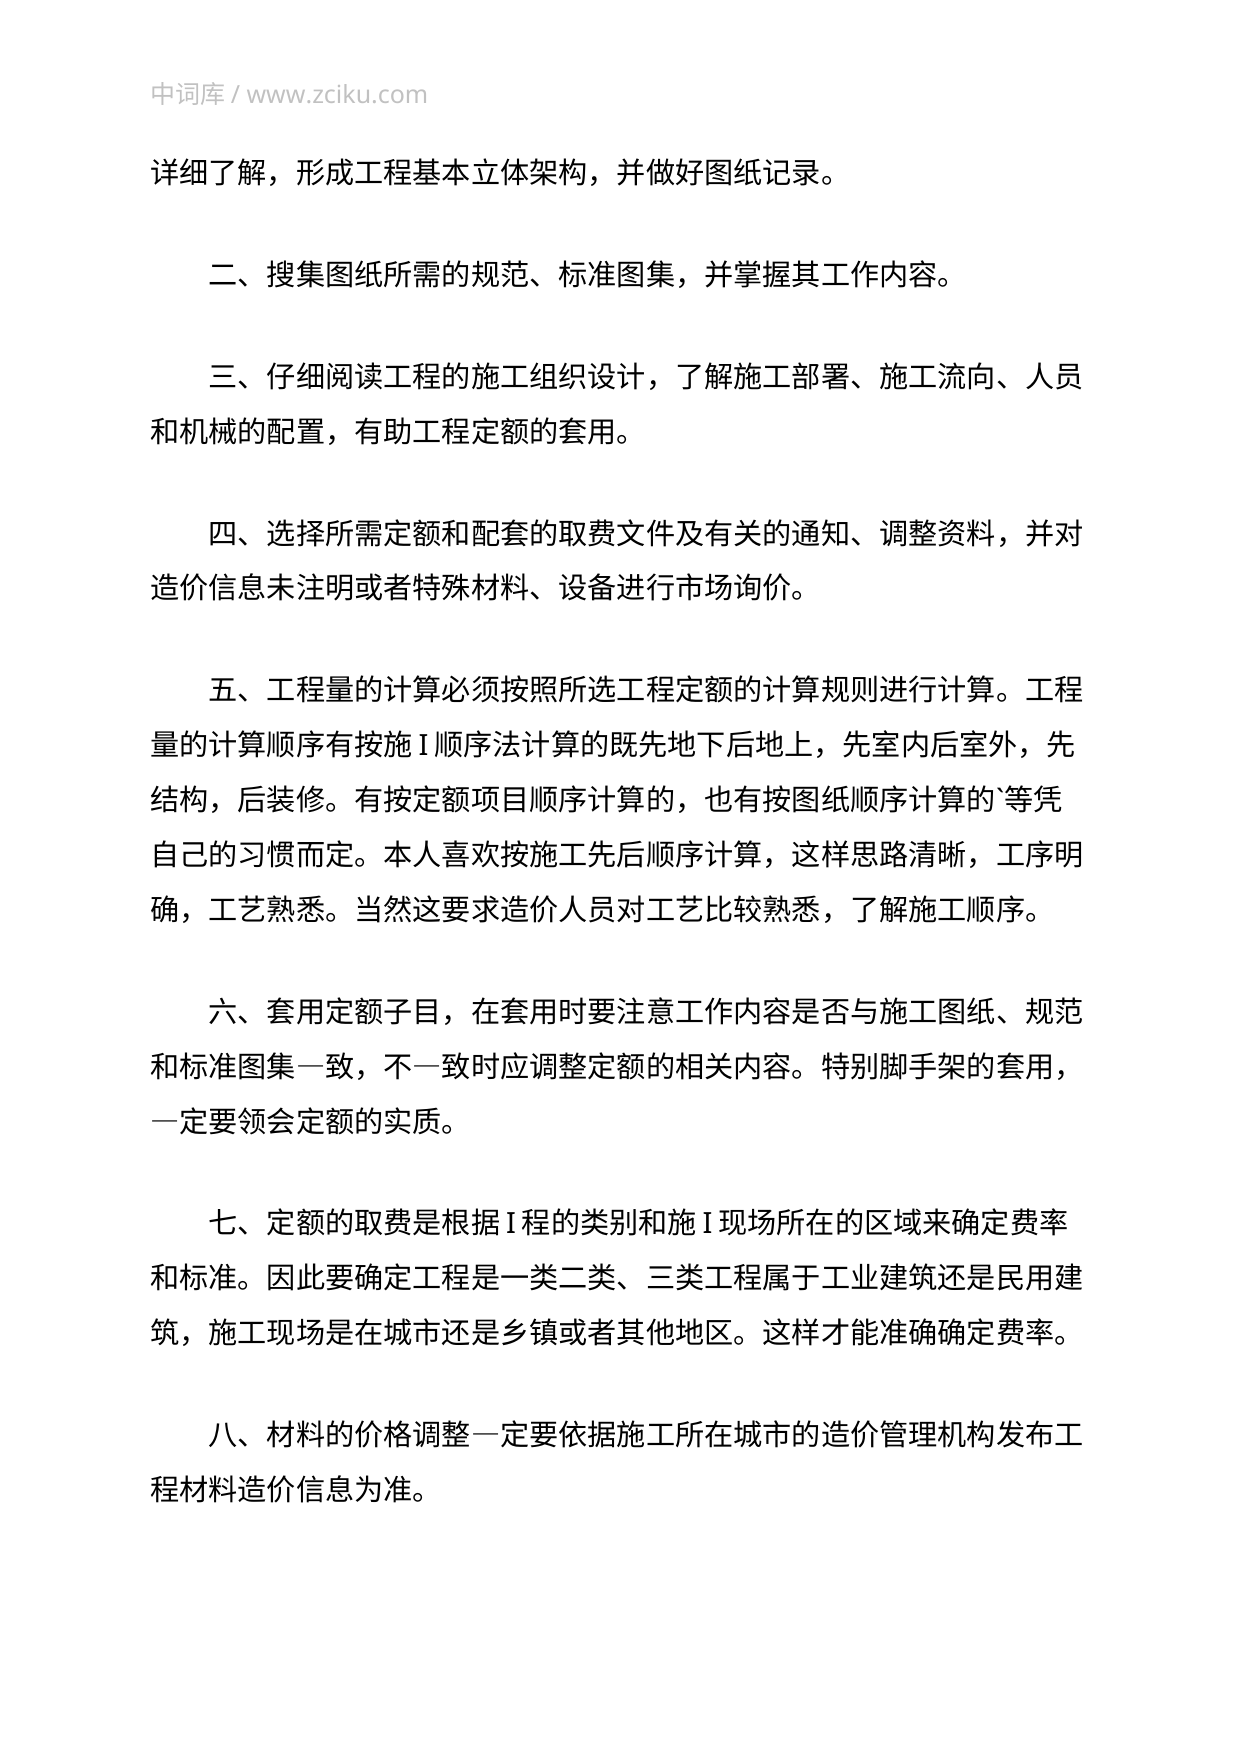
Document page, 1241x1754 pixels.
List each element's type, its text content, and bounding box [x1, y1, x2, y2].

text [150, 150, 1090, 192]
text 八、材料的价格调整—定要依据施工所在城市的造价管理机构发布工程材料造价信息为准。 [150, 1412, 1090, 1509]
text 二、搜集图纸所需的规范、标准图集，并掌握其工作内容。 [150, 252, 1090, 294]
text 五、工程量的计算必须按照所选工程定额的计算规则进行计算。工程量的计算顺序有按施I顺序法计算的既先地下后地上，先室内后室外，先结构，后装修。有按定额项目顺序计算的，也有按图纸顺序计算的`等凭自己的习惯而定。本人喜欢按施工先后顺序计算，这样思路清晰，工序明确，工艺熟悉。当然这要求造价人员对工艺比较熟悉，了解施工顺序。 [150, 667, 1090, 929]
text 六、套用定额子目，在套用时要注意工作内容是否与施工图纸、规范和标准图集—致，不—致时应调整定额的相关内容。特别脚手架的套用，—定要领会定额的实质。 [150, 988, 1090, 1141]
text 三、仔细阅读工程的施工组织设计，了解施工部署、施工流向、人员和机械的配置，有助工程定额的套用。 [150, 353, 1090, 451]
text 四、选择所需定额和配套的取费文件及有关的通知、调整资料，并对造价信息未注明或者特殊材料、设备进行市场询价。 [150, 510, 1090, 607]
text 七、定额的取费是根据I程的类别和施I现场所在的区域来确定费率和标准。因此要确定工程是一类二类、三类工程属于工业建筑还是民用建筑，施工现场是在城市还是乡镇或者其他地区。这样才能准确确定费率。 [150, 1200, 1090, 1352]
